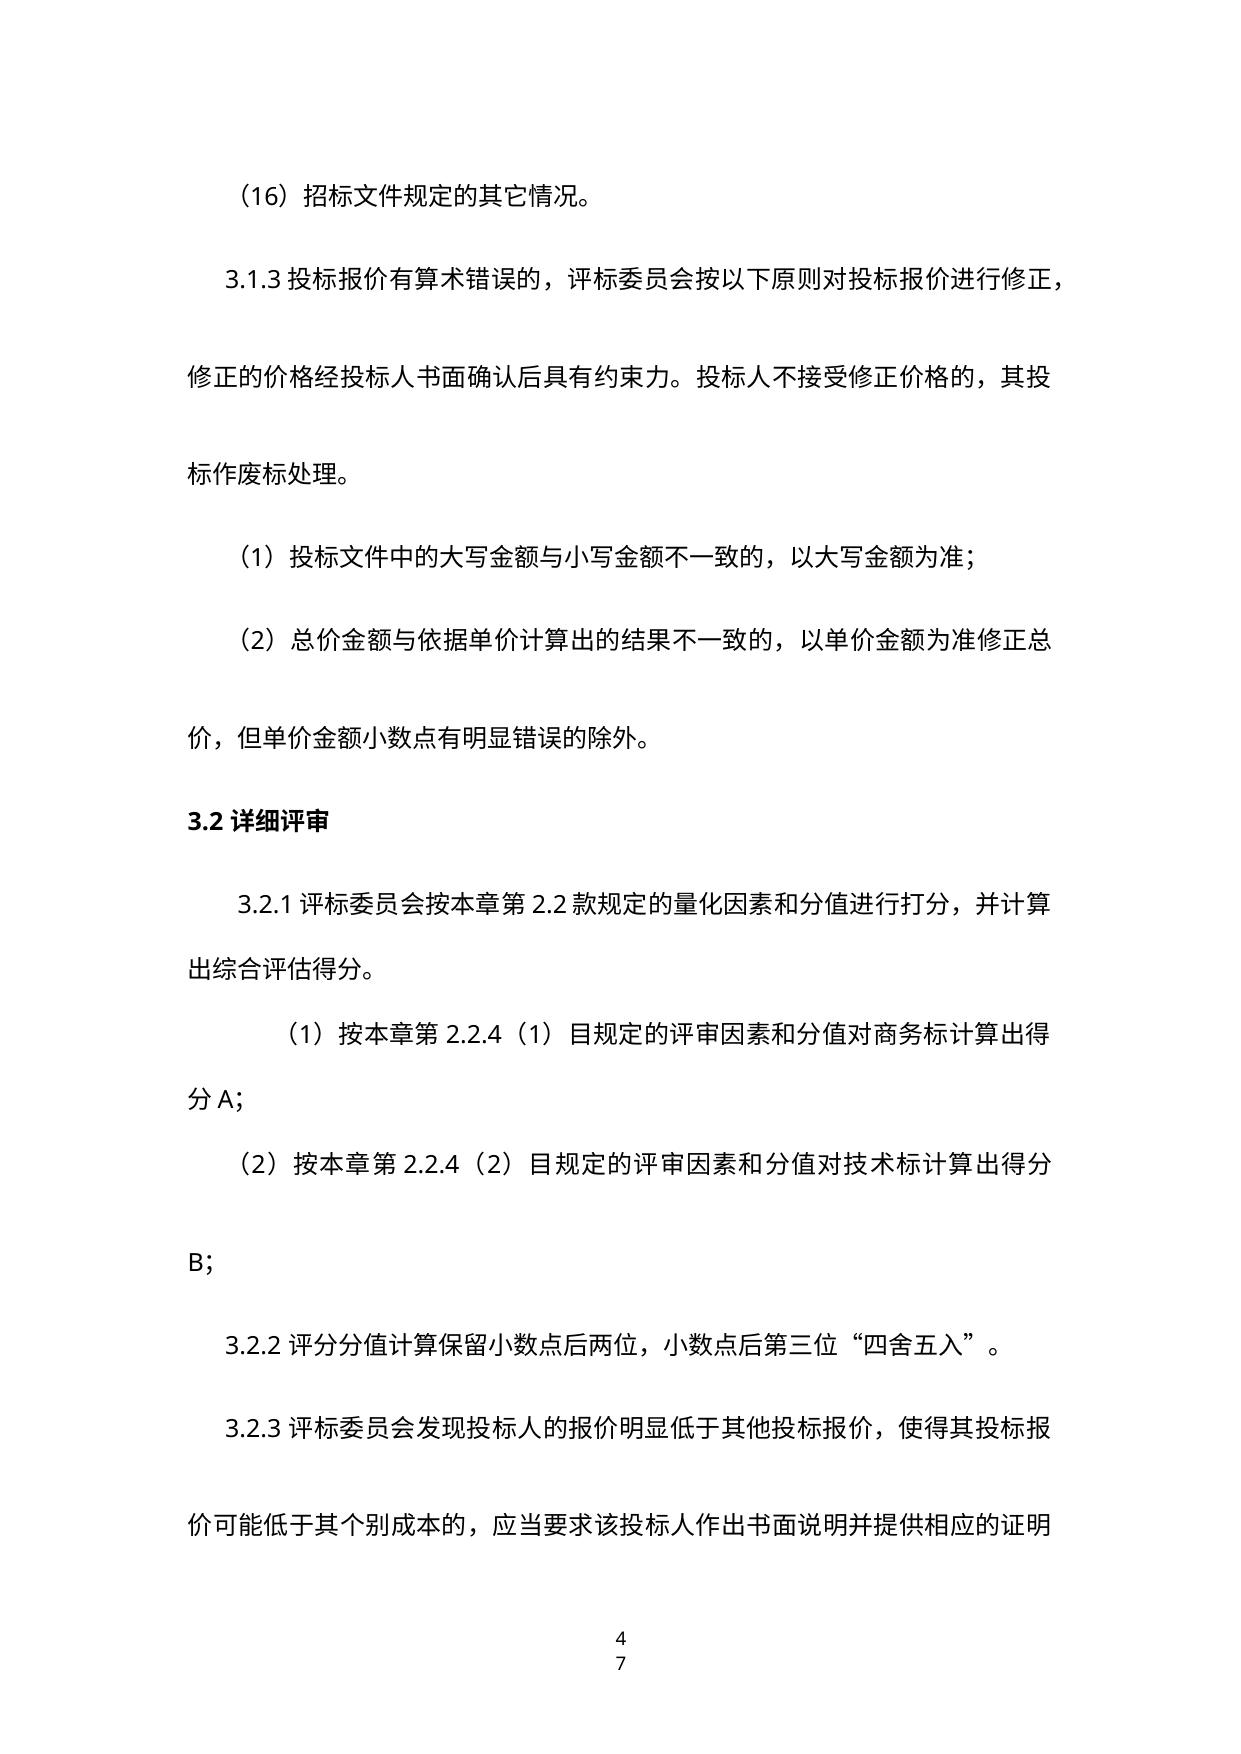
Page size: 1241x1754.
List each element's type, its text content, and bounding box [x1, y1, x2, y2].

text 3.2 详细评审 [187, 787, 1053, 852]
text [187, 1394, 1053, 1556]
text （16）招标文件规定的其它情况。 [187, 162, 1053, 227]
text （1）按本章第2.2.4（1）目规定的评审因素和分值对商务标计算出得分A； [187, 1000, 1053, 1130]
text 3.1.3投标报价有算术错误的，评标委员会按以下原则对投标报价进行修正，修正的价格经投标人书面确认后具有约束力。投标人不接受修正价格的，其投标作废标处理。 [187, 245, 1053, 505]
text （2）总价金额与依据单价计算出的结果不一致的，以单价金额为准修正总价，但单价金额小数点有明显错误的除外。 [187, 606, 1053, 769]
text （1）投标文件中的大写金额与小写金额不一致的，以大写金额为准； [187, 523, 1053, 588]
text 3.2.2 评分分值计算保留小数点后两位，小数点后第三位“四舍五入”。 [187, 1311, 1053, 1376]
text 3.2.1评标委员会按本章第2.2款规定的量化因素和分值进行打分，并计算出综合评估得分。 [187, 870, 1053, 1000]
text （2）按本章第2.2.4（2）目规定的评审因素和分值对技术标计算出得分B； [187, 1130, 1053, 1293]
